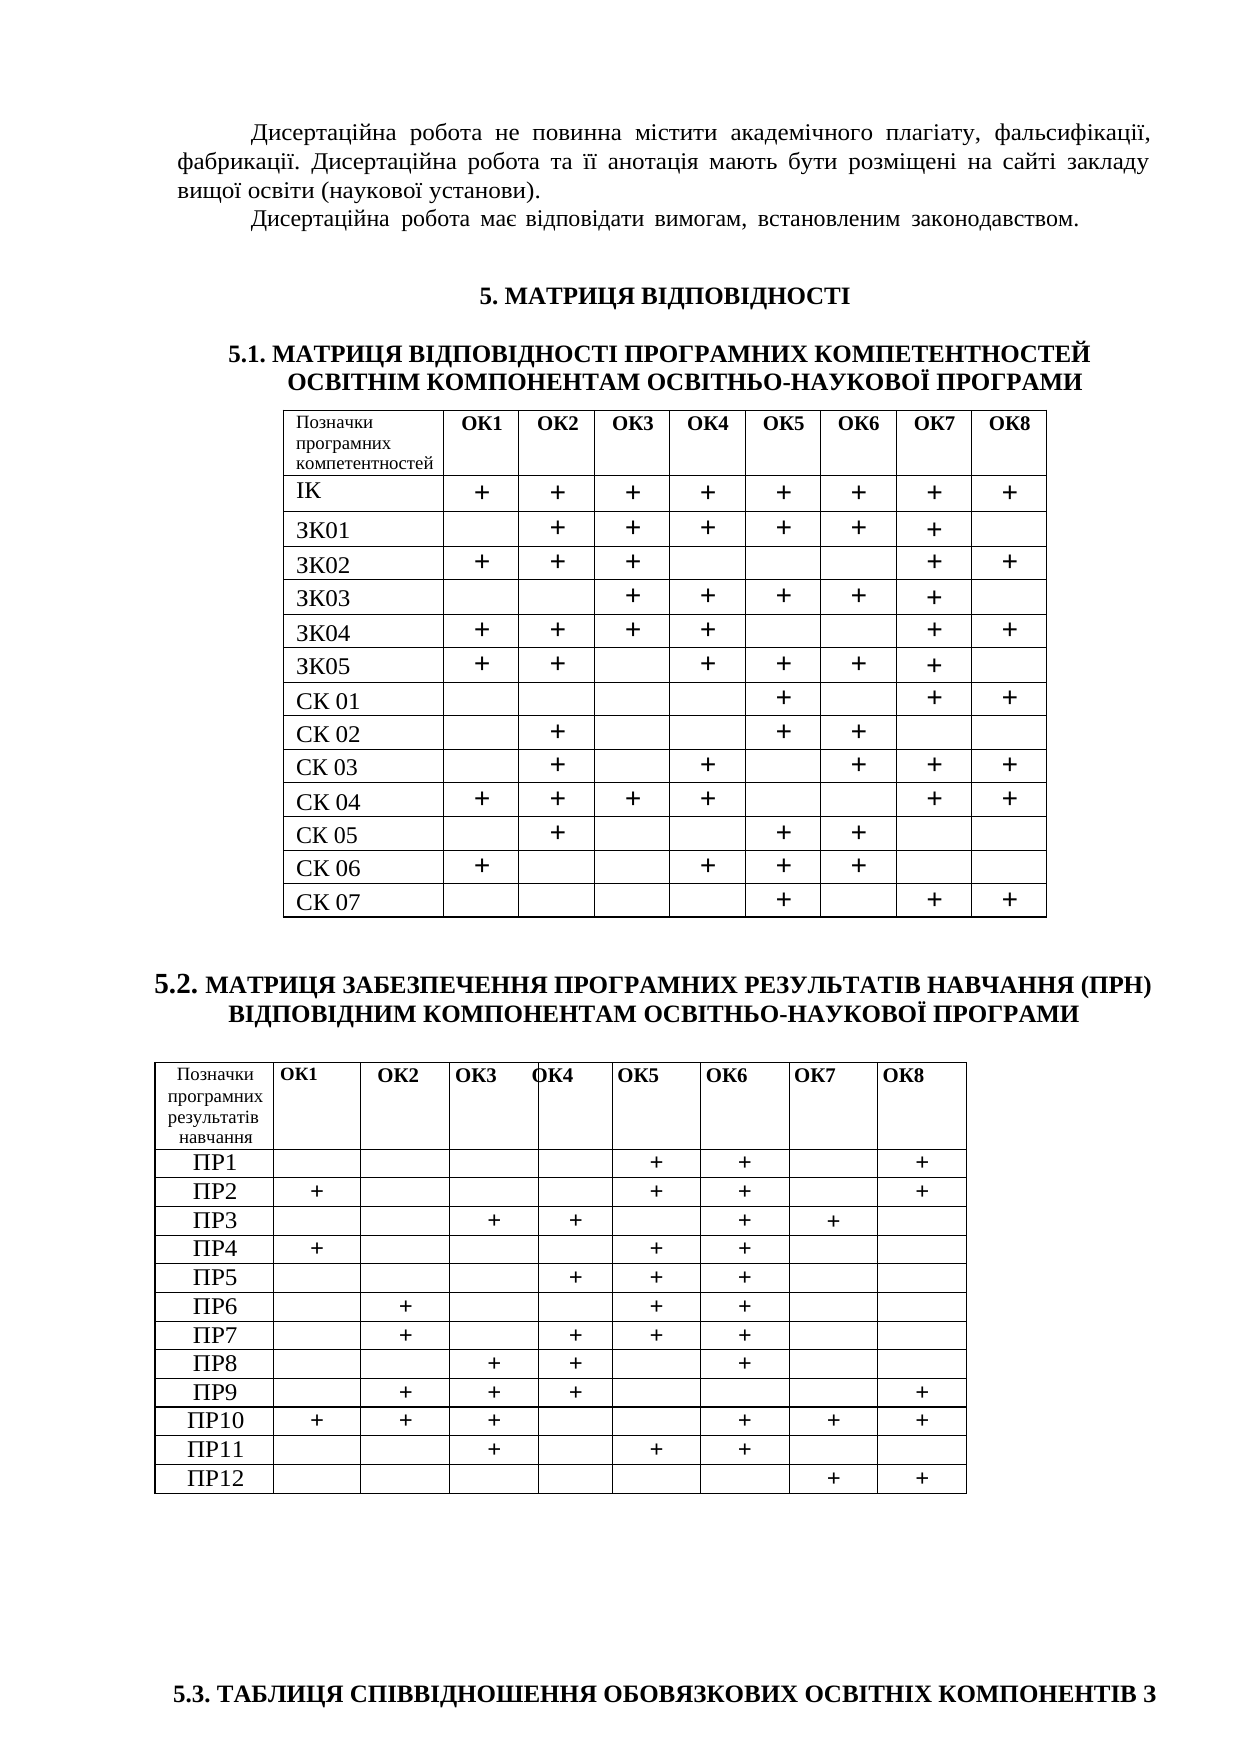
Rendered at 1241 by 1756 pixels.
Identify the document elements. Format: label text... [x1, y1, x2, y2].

table_cell [595, 683, 669, 715]
table_cell [878, 1293, 966, 1321]
table_cell + [670, 615, 745, 647]
table_cell ПР11 [156, 1436, 273, 1463]
table_cell + [821, 580, 896, 614]
table_cell [670, 716, 745, 748]
table_cell + [701, 1207, 789, 1234]
table_cell + [519, 648, 594, 682]
table_cell + [595, 783, 669, 816]
table_cell [878, 1322, 966, 1349]
table_header ОК3 [595, 411, 669, 474]
text Дисертаційна робота має відповідати вимогам, встановленим законодавством. [251, 205, 1176, 232]
table_cell [790, 1350, 877, 1377]
table_cell + [878, 1178, 966, 1206]
table_cell + [897, 615, 971, 647]
table_header ОК1 [274, 1063, 360, 1148]
table_cell + [519, 512, 594, 546]
table_cell [790, 1236, 877, 1263]
table_cell + [897, 884, 971, 916]
table_header Позначки програмних результатів навчання [156, 1063, 273, 1148]
table_cell [274, 1436, 360, 1463]
table_cell [444, 884, 518, 916]
table_cell [595, 851, 669, 883]
table_cell [595, 884, 669, 916]
table_cell + [701, 1293, 789, 1321]
table_cell [821, 683, 896, 715]
table_cell [274, 1264, 360, 1292]
table_cell ПР12 [156, 1465, 273, 1493]
table_cell [539, 1465, 612, 1493]
table_cell [519, 683, 594, 715]
table_header ОК4 [539, 1063, 612, 1148]
table_cell + [450, 1207, 538, 1234]
table_cell [790, 1264, 877, 1292]
table_cell + [701, 1150, 789, 1177]
table_cell + [361, 1322, 449, 1349]
table_cell ПР7 [156, 1322, 273, 1349]
table_cell + [613, 1293, 700, 1321]
table_cell [790, 1293, 877, 1321]
table_cell ПР1 [156, 1150, 273, 1177]
table_cell + [878, 1379, 966, 1406]
table_cell [274, 1322, 360, 1349]
table_cell [790, 1178, 877, 1206]
table_cell + [897, 750, 971, 782]
table_cell [519, 884, 594, 916]
table_cell [878, 1236, 966, 1263]
table_cell [613, 1408, 700, 1435]
table_cell [701, 1379, 789, 1406]
table_cell + [746, 512, 820, 546]
table_cell + [519, 716, 594, 748]
table_header ОК8 [972, 411, 1046, 474]
table_cell [670, 547, 745, 579]
table_cell + [450, 1350, 538, 1377]
table_cell [539, 1436, 612, 1463]
table_cell [274, 1350, 360, 1377]
subtitle 5.2. МАТРИЦЯ ЗАБЕЗПЕЧЕННЯ ПРОГРАМНИХ РЕЗУЛЬТАТІВ НАВЧАННЯ (ПРН) ВІДПОВІДНИМ КОМПОНЕНТАМ ОСВІТНЬО-НАУКОВОЇ ПРОГРАМИ [154, 966, 1176, 1028]
table_cell + [450, 1408, 538, 1435]
table_cell + [613, 1236, 700, 1263]
table_header ОК2 [519, 411, 594, 474]
table_cell [519, 580, 594, 614]
table_cell + [670, 580, 745, 614]
table_cell + [746, 648, 820, 682]
table_cell + [878, 1408, 966, 1435]
table_cell + [897, 683, 971, 715]
table_cell + [613, 1150, 700, 1177]
table_cell + [972, 783, 1046, 816]
table_cell + [821, 716, 896, 748]
table_cell [897, 851, 971, 883]
table_cell + [821, 476, 896, 511]
table_cell [361, 1178, 449, 1206]
table_cell ПР6 [156, 1293, 273, 1321]
table_cell + [821, 817, 896, 849]
table_cell [450, 1150, 538, 1177]
table_cell + [821, 648, 896, 682]
table_cell [539, 1408, 612, 1435]
table_cell + [790, 1207, 877, 1234]
table_cell + [274, 1178, 360, 1206]
table_cell ЗК05 [284, 648, 443, 682]
table_cell + [701, 1436, 789, 1463]
table_cell + [746, 817, 820, 849]
table_cell + [519, 750, 594, 782]
table_cell + [613, 1264, 700, 1292]
table_cell ПР9 [156, 1379, 273, 1406]
table_cell + [444, 783, 518, 816]
table_cell + [972, 884, 1046, 916]
table_header ОК5 [613, 1063, 700, 1148]
table_cell + [972, 547, 1046, 579]
table_cell [878, 1350, 966, 1377]
table_cell [450, 1322, 538, 1349]
table_cell [450, 1236, 538, 1263]
table_cell + [670, 783, 745, 816]
table_cell [444, 716, 518, 748]
table_cell + [746, 476, 820, 511]
table_header ОК7 [897, 411, 971, 474]
table_cell ПР2 [156, 1178, 273, 1206]
table_cell [595, 817, 669, 849]
table_cell + [519, 817, 594, 849]
table_cell [972, 716, 1046, 748]
table_cell [274, 1465, 360, 1493]
table_cell + [897, 783, 971, 816]
table_cell ЗК04 [284, 615, 443, 647]
table_header ОК1 [444, 411, 518, 474]
table_cell + [361, 1293, 449, 1321]
table_cell ЗК03 [284, 580, 443, 614]
table_cell [613, 1350, 700, 1377]
table_cell [361, 1207, 449, 1234]
table_cell + [539, 1322, 612, 1349]
table_cell + [897, 512, 971, 546]
table_cell + [539, 1264, 612, 1292]
table_cell + [613, 1178, 700, 1206]
table_cell + [670, 851, 745, 883]
table_cell + [972, 683, 1046, 715]
table_cell [595, 716, 669, 748]
table_cell + [595, 547, 669, 579]
table_header ОК6 [701, 1063, 789, 1148]
table_cell + [670, 512, 745, 546]
table_cell + [444, 615, 518, 647]
table_cell + [539, 1379, 612, 1406]
table_cell + [444, 547, 518, 579]
table_cell [595, 648, 669, 682]
table_cell [670, 817, 745, 849]
text Дисертаційна робота не повинна містити академічного плагіату, фальсифікації, фабрикації. Дисертаційна робота та її анотація мають бути розміщені на сайті закладу вищої освіти (наукової установи). [177, 118, 1151, 203]
table_cell + [444, 476, 518, 511]
table_cell [361, 1150, 449, 1177]
table_cell + [701, 1322, 789, 1349]
table_cell [746, 750, 820, 782]
table_cell [613, 1465, 700, 1493]
table_cell [361, 1465, 449, 1493]
table_cell + [595, 615, 669, 647]
table_cell + [444, 648, 518, 682]
table_cell + [972, 615, 1046, 647]
table_cell [444, 750, 518, 782]
table_cell + [539, 1350, 612, 1377]
table_cell + [274, 1236, 360, 1263]
table_cell [539, 1293, 612, 1321]
table_cell [972, 817, 1046, 849]
table_cell [450, 1293, 538, 1321]
table_cell ПР10 [156, 1408, 273, 1435]
table_cell [972, 648, 1046, 682]
table_header ОК6 [821, 411, 896, 474]
table_cell [539, 1150, 612, 1177]
table_cell + [361, 1408, 449, 1435]
table_header ОК2 [361, 1063, 449, 1148]
table_header ОК7 [790, 1063, 877, 1148]
table_cell [361, 1350, 449, 1377]
table_header ОК5 [746, 411, 820, 474]
table_cell + [701, 1178, 789, 1206]
table_cell + [444, 851, 518, 883]
table_cell + [897, 580, 971, 614]
table_cell [972, 851, 1046, 883]
text 5. МАТРИЦЯ ВІДПОВІДНОСТІ [154, 281, 1176, 310]
table_cell + [790, 1408, 877, 1435]
table_cell + [519, 547, 594, 579]
table_cell + [613, 1322, 700, 1349]
table_cell + [821, 512, 896, 546]
table_cell СК 01 [284, 683, 443, 715]
table_cell [878, 1264, 966, 1292]
table_cell + [670, 750, 745, 782]
table_cell [701, 1465, 789, 1493]
table_cell [878, 1436, 966, 1463]
table_cell [790, 1436, 877, 1463]
table_cell ПР5 [156, 1264, 273, 1292]
table_cell ПР3 [156, 1207, 273, 1234]
table_cell [361, 1436, 449, 1463]
table_cell [274, 1293, 360, 1321]
table_cell + [595, 512, 669, 546]
table_cell [790, 1150, 877, 1177]
table_cell + [878, 1150, 966, 1177]
table_cell + [519, 783, 594, 816]
table_cell [274, 1150, 360, 1177]
subtitle 5.1. МАТРИЦЯ ВІДПОВІДНОСТІ ПРОГРАМНИХ КОМПЕТЕНТНОСТЕЙ ОСВІТНІМ КОМПОНЕНТАМ ОСВІТНЬО-НАУКОВОЇ ПРОГРАМИ [228, 340, 1176, 396]
table_cell + [897, 476, 971, 511]
table_cell [878, 1207, 966, 1234]
table_cell ЗК02 [284, 547, 443, 579]
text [154, 1679, 1176, 1707]
table_cell [361, 1264, 449, 1292]
table_cell + [613, 1436, 700, 1463]
table_cell + [274, 1408, 360, 1435]
table_header ОК8 [878, 1063, 966, 1148]
table_cell + [595, 580, 669, 614]
table_cell СК 03 [284, 750, 443, 782]
table_cell [444, 817, 518, 849]
table_cell + [878, 1465, 966, 1493]
table_cell СК 06 [284, 851, 443, 883]
table_cell [519, 851, 594, 883]
table_cell [746, 547, 820, 579]
table_cell [821, 547, 896, 579]
table_cell [613, 1207, 700, 1234]
table_cell [746, 615, 820, 647]
table_cell [274, 1379, 360, 1406]
table_header ОК3 [450, 1063, 538, 1148]
table_cell + [821, 851, 896, 883]
table_cell [790, 1322, 877, 1349]
table_cell [274, 1207, 360, 1234]
table_cell ПР4 [156, 1236, 273, 1263]
table_cell [539, 1178, 612, 1206]
table_cell [450, 1178, 538, 1206]
table_cell [821, 884, 896, 916]
table_cell [444, 512, 518, 546]
table_header ОК4 [670, 411, 745, 474]
table_cell + [821, 750, 896, 782]
table_cell + [897, 648, 971, 682]
table_cell + [746, 884, 820, 916]
table_cell + [450, 1436, 538, 1463]
table_cell + [701, 1350, 789, 1377]
table_cell + [361, 1379, 449, 1406]
table_cell + [539, 1207, 612, 1234]
table_cell + [746, 716, 820, 748]
table_cell [746, 783, 820, 816]
table_cell [821, 615, 896, 647]
table_cell + [790, 1465, 877, 1493]
table_cell СК 04 [284, 783, 443, 816]
table_cell + [746, 683, 820, 715]
table_cell [444, 683, 518, 715]
table_header Позначки програмних компетентностей [284, 411, 443, 474]
table_cell [670, 884, 745, 916]
table_cell [972, 580, 1046, 614]
table_cell + [450, 1379, 538, 1406]
table_cell [790, 1379, 877, 1406]
table_cell [897, 817, 971, 849]
table_cell + [595, 476, 669, 511]
table_cell СК 02 [284, 716, 443, 748]
table_cell [972, 512, 1046, 546]
table_cell [595, 750, 669, 782]
table_cell + [701, 1264, 789, 1292]
table_cell + [972, 750, 1046, 782]
table_cell СК 07 [284, 884, 443, 916]
table_cell + [670, 476, 745, 511]
table_cell + [519, 476, 594, 511]
table_cell ІК [284, 476, 443, 511]
table_cell СК 05 [284, 817, 443, 849]
table_cell [444, 580, 518, 614]
table_cell ЗК01 [284, 512, 443, 546]
table_cell [670, 683, 745, 715]
table_cell [450, 1465, 538, 1493]
table_cell + [519, 615, 594, 647]
table_cell + [670, 648, 745, 682]
table_cell + [972, 476, 1046, 511]
table_cell [613, 1379, 700, 1406]
table_cell [821, 783, 896, 816]
table_cell + [897, 547, 971, 579]
table_cell ПР8 [156, 1350, 273, 1377]
table_cell + [701, 1408, 789, 1435]
table_cell [450, 1264, 538, 1292]
table_cell [361, 1236, 449, 1263]
table_cell + [746, 580, 820, 614]
table_cell + [746, 851, 820, 883]
table_cell [897, 716, 971, 748]
table_cell [539, 1236, 612, 1263]
table_cell + [701, 1236, 789, 1263]
